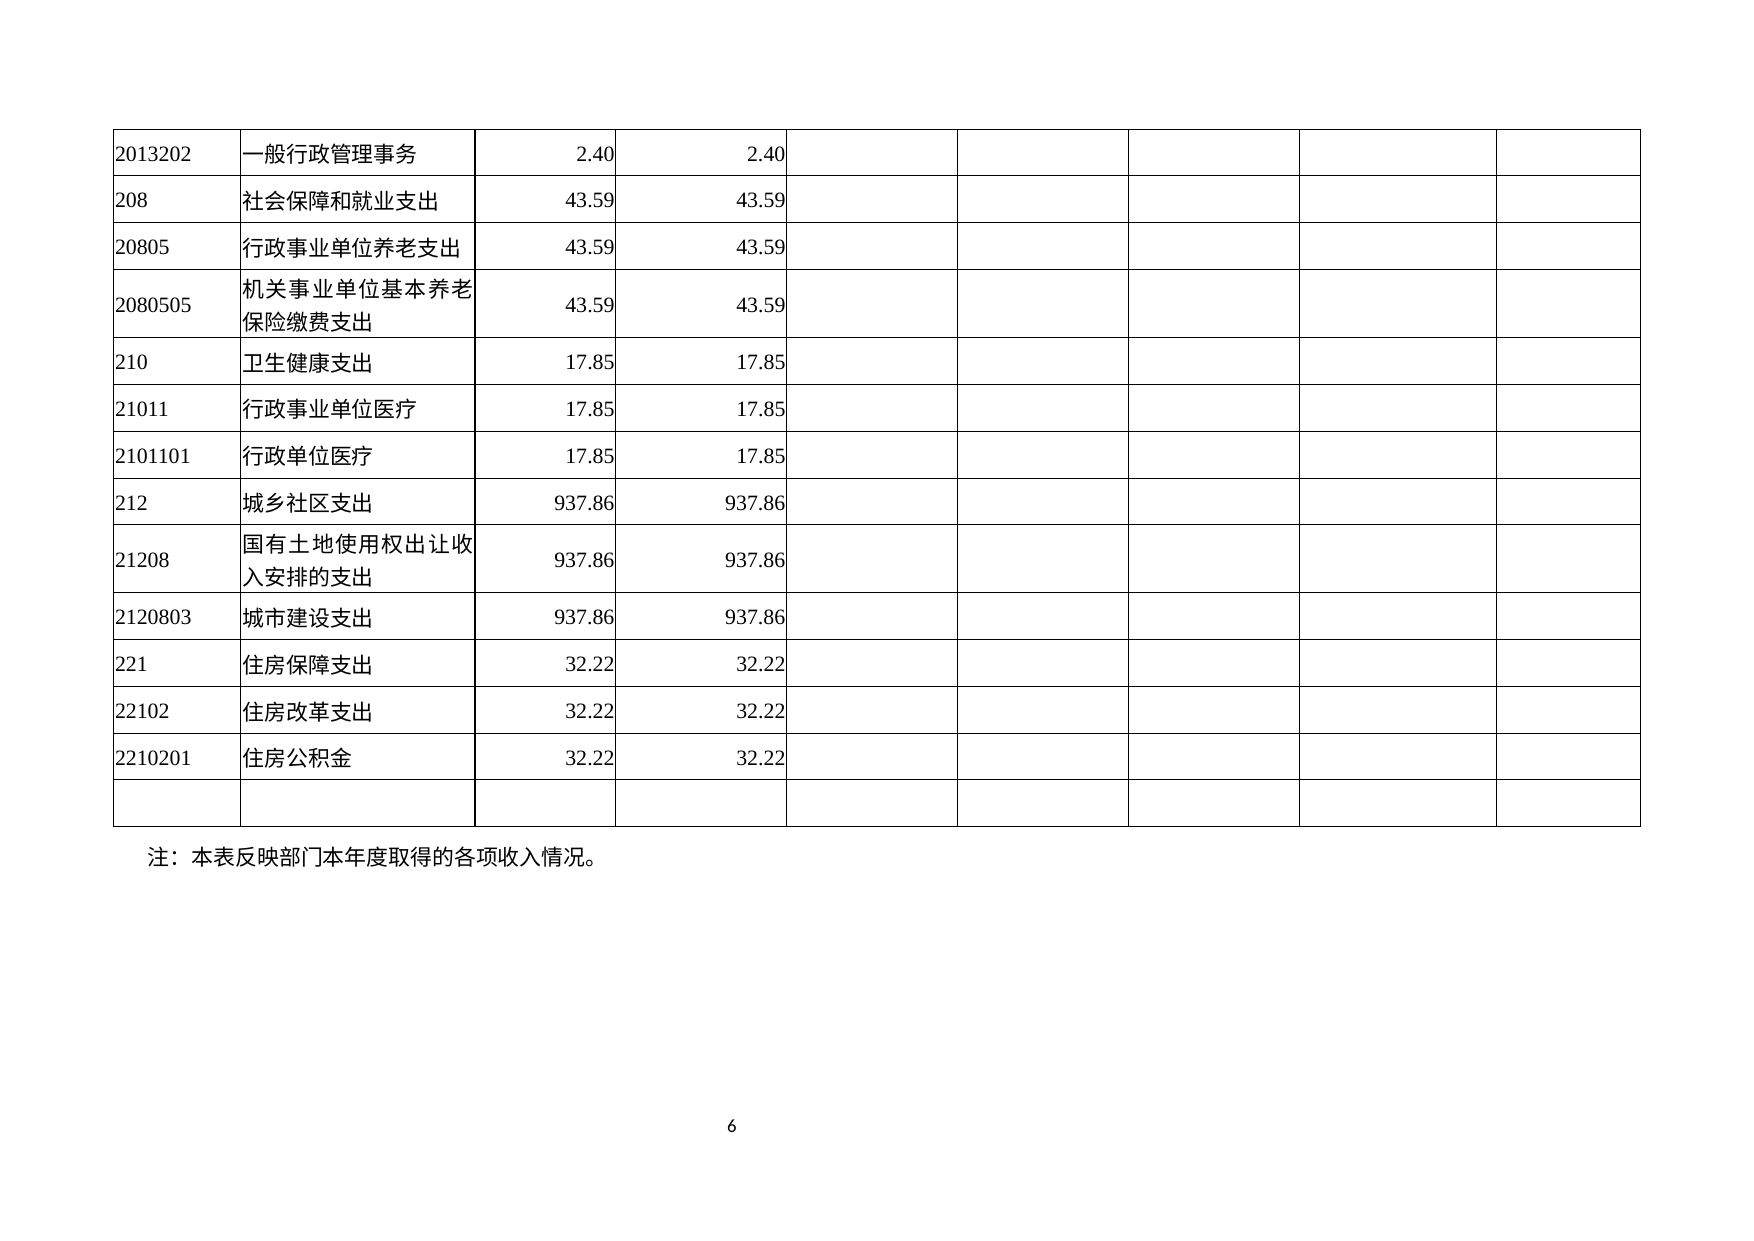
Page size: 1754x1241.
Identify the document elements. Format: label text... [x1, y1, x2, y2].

table_cell 20805 [114, 223, 240, 269]
table_cell 21208 [114, 525, 240, 592]
table_cell [787, 734, 957, 779]
table_cell [958, 432, 1128, 477]
table_cell [114, 780, 240, 826]
table_cell [1129, 687, 1299, 732]
table_cell [787, 338, 957, 384]
table_cell [787, 640, 957, 686]
table_cell 32.22 [616, 640, 786, 686]
table_cell [1497, 593, 1640, 639]
table_cell 2.40 [476, 130, 615, 175]
table_cell [1497, 130, 1640, 175]
table_cell 城乡社区支出 [241, 479, 474, 524]
table_cell 2013202 [114, 130, 240, 175]
table_cell 43.59 [476, 176, 615, 222]
table_cell [1129, 780, 1299, 826]
table_cell [1497, 734, 1640, 779]
table_cell 21011 [114, 385, 240, 431]
table_cell [1129, 640, 1299, 686]
table_cell [787, 385, 957, 431]
table_cell [1300, 338, 1496, 384]
table_cell [958, 223, 1128, 269]
table_cell 17.85 [476, 338, 615, 384]
table_cell [958, 385, 1128, 431]
table_cell [958, 270, 1128, 337]
table_cell [1300, 385, 1496, 431]
table_cell [1129, 176, 1299, 222]
table_cell 212 [114, 479, 240, 524]
table_cell [1129, 223, 1299, 269]
table_cell [1497, 479, 1640, 524]
table_cell [958, 479, 1128, 524]
table_cell [1129, 338, 1299, 384]
table_cell 32.22 [476, 687, 615, 732]
table_cell 国有土地使用权出让收入安排的支出 [241, 525, 474, 592]
table_cell [1300, 270, 1496, 337]
table_cell 32.22 [616, 687, 786, 732]
table_cell [1497, 640, 1640, 686]
table_cell 210 [114, 338, 240, 384]
table_cell 2080505 [114, 270, 240, 337]
table_cell [1129, 479, 1299, 524]
table_cell [787, 593, 957, 639]
table_cell 住房公积金 [241, 734, 474, 779]
table_cell 221 [114, 640, 240, 686]
table_cell [241, 780, 474, 826]
table_cell [1300, 223, 1496, 269]
table_cell [1300, 432, 1496, 477]
table_cell [958, 176, 1128, 222]
table_cell 937.86 [616, 593, 786, 639]
table_cell 43.59 [616, 176, 786, 222]
table_cell 43.59 [476, 223, 615, 269]
table_cell [958, 130, 1128, 175]
table_cell [1497, 223, 1640, 269]
table_cell [1300, 479, 1496, 524]
table_cell 32.22 [616, 734, 786, 779]
table_cell 2210201 [114, 734, 240, 779]
table_cell [787, 223, 957, 269]
table_cell 城市建设支出 [241, 593, 474, 639]
table_cell 2.40 [616, 130, 786, 175]
table_cell 17.85 [476, 432, 615, 477]
table_cell [958, 640, 1128, 686]
table_cell [1129, 432, 1299, 477]
table_cell 行政单位医疗 [241, 432, 474, 477]
table_cell [787, 687, 957, 732]
table_cell [1300, 593, 1496, 639]
table_cell [1129, 734, 1299, 779]
table_cell [1129, 525, 1299, 592]
table_cell 一般行政管理事务 [241, 130, 474, 175]
table_cell [1129, 593, 1299, 639]
table_cell 43.59 [616, 223, 786, 269]
table_cell 32.22 [476, 734, 615, 779]
table_cell 937.86 [476, 525, 615, 592]
table_cell [1300, 687, 1496, 732]
table_cell [1497, 525, 1640, 592]
table_cell 2101101 [114, 432, 240, 477]
table_cell [1497, 687, 1640, 732]
table_cell 22102 [114, 687, 240, 732]
table_cell 17.85 [616, 432, 786, 477]
table_cell 937.86 [476, 593, 615, 639]
table_cell [1300, 176, 1496, 222]
table_cell 行政事业单位医疗 [241, 385, 474, 431]
table_cell [787, 270, 957, 337]
table_cell 17.85 [616, 385, 786, 431]
table_cell [958, 525, 1128, 592]
table_cell [958, 593, 1128, 639]
table_cell [787, 479, 957, 524]
table_cell [1300, 130, 1496, 175]
table_cell [787, 525, 957, 592]
table_cell [1129, 130, 1299, 175]
table_cell 社会保障和就业支出 [241, 176, 474, 222]
table_cell 17.85 [616, 338, 786, 384]
table_cell 17.85 [476, 385, 615, 431]
table_cell [1497, 338, 1640, 384]
table_cell 行政事业单位养老支出 [241, 223, 474, 269]
table_cell [787, 130, 957, 175]
table_cell 43.59 [616, 270, 786, 337]
table_cell [1129, 270, 1299, 337]
table_cell 32.22 [476, 640, 615, 686]
table_cell [958, 734, 1128, 779]
table_cell [1300, 780, 1496, 826]
table_cell 2120803 [114, 593, 240, 639]
table_cell [476, 780, 615, 826]
table_cell 937.86 [476, 479, 615, 524]
table_cell [1497, 385, 1640, 431]
table_cell 937.86 [616, 479, 786, 524]
table_cell 937.86 [616, 525, 786, 592]
table_cell [1497, 176, 1640, 222]
table_cell [958, 338, 1128, 384]
table_cell [958, 780, 1128, 826]
table_cell [787, 176, 957, 222]
table_cell [958, 687, 1128, 732]
table_cell 43.59 [476, 270, 615, 337]
table_cell 208 [114, 176, 240, 222]
table_cell [1497, 432, 1640, 477]
table_cell [1129, 385, 1299, 431]
table_cell 机关事业单位基本养老保险缴费支出 [241, 270, 474, 337]
table_cell [1300, 734, 1496, 779]
table_cell [1497, 270, 1640, 337]
table_cell [616, 780, 786, 826]
table_cell 卫生健康支出 [241, 338, 474, 384]
table_cell 住房保障支出 [241, 640, 474, 686]
table_cell [1300, 525, 1496, 592]
table_cell [787, 780, 957, 826]
table_cell [1497, 780, 1640, 826]
table_cell 住房改革支出 [241, 687, 474, 732]
table_cell [787, 432, 957, 477]
text 注：本表反映部门本年度取得的各项收入情况。 [148, 840, 1606, 872]
table_cell [1300, 640, 1496, 686]
